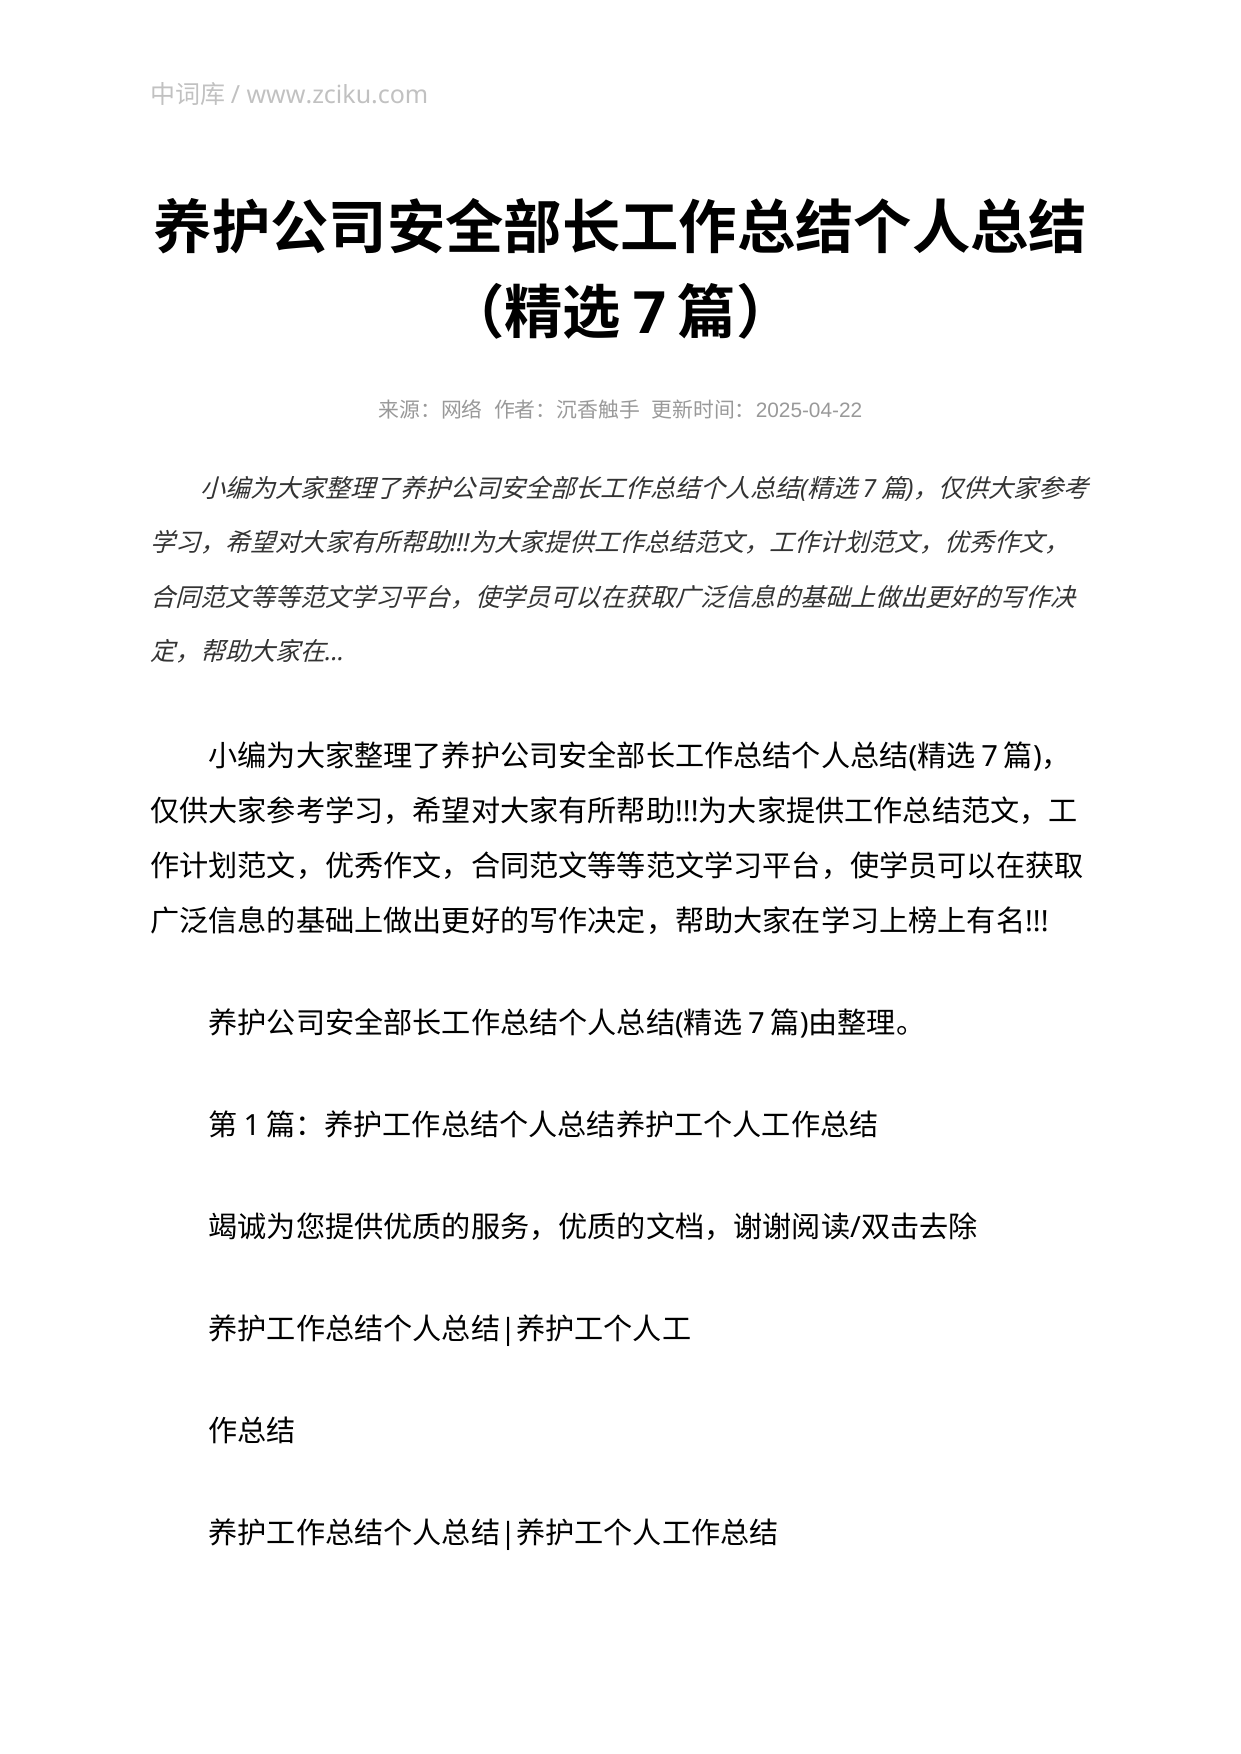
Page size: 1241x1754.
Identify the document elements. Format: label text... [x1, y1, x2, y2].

text 养护公司安全部长工作总结个人总结(精选7篇)由整理。 [150, 999, 1090, 1042]
text 来源：网络 作者：沉香触手 更新时间：2025-04-22 [150, 397, 1090, 421]
text 养护工作总结个人总结|养护工个人工 [150, 1305, 1090, 1348]
text 作总结 [150, 1407, 1090, 1450]
text 小编为大家整理了养护公司安全部长工作总结个人总结(精选7篇)，仅供大家参考学习，希望对大家有所帮助!!!为大家提供工作总结范文，工作计划范文，优秀作文，合同范文等等范文学习平台，使学员可以在获取广泛信息的基础上做出更好的写作决定，帮助大家在学习上榜上有名!!! [150, 733, 1090, 940]
text 养护工作总结个人总结|养护工个人工作总结 [150, 1509, 1090, 1552]
text 小编为大家整理了养护公司安全部长工作总结个人总结(精选7篇)，仅供大家参考学习，希望对大家有所帮助!!!为大家提供工作总结范文，工作计划范文，优秀作文，合同范文等等范文学习平台，使学员可以在获取广泛信息的基础上做出更好的写作决定，帮助大家在... [150, 468, 1090, 668]
text 竭诚为您提供优质的服务，优质的文档，谢谢阅读/双击去除 [150, 1203, 1090, 1246]
subtitle 养护公司安全部长工作总结个人总结（精选7篇） [150, 181, 1090, 351]
text 第1篇：养护工作总结个人总结养护工个人工作总结 [150, 1101, 1090, 1144]
